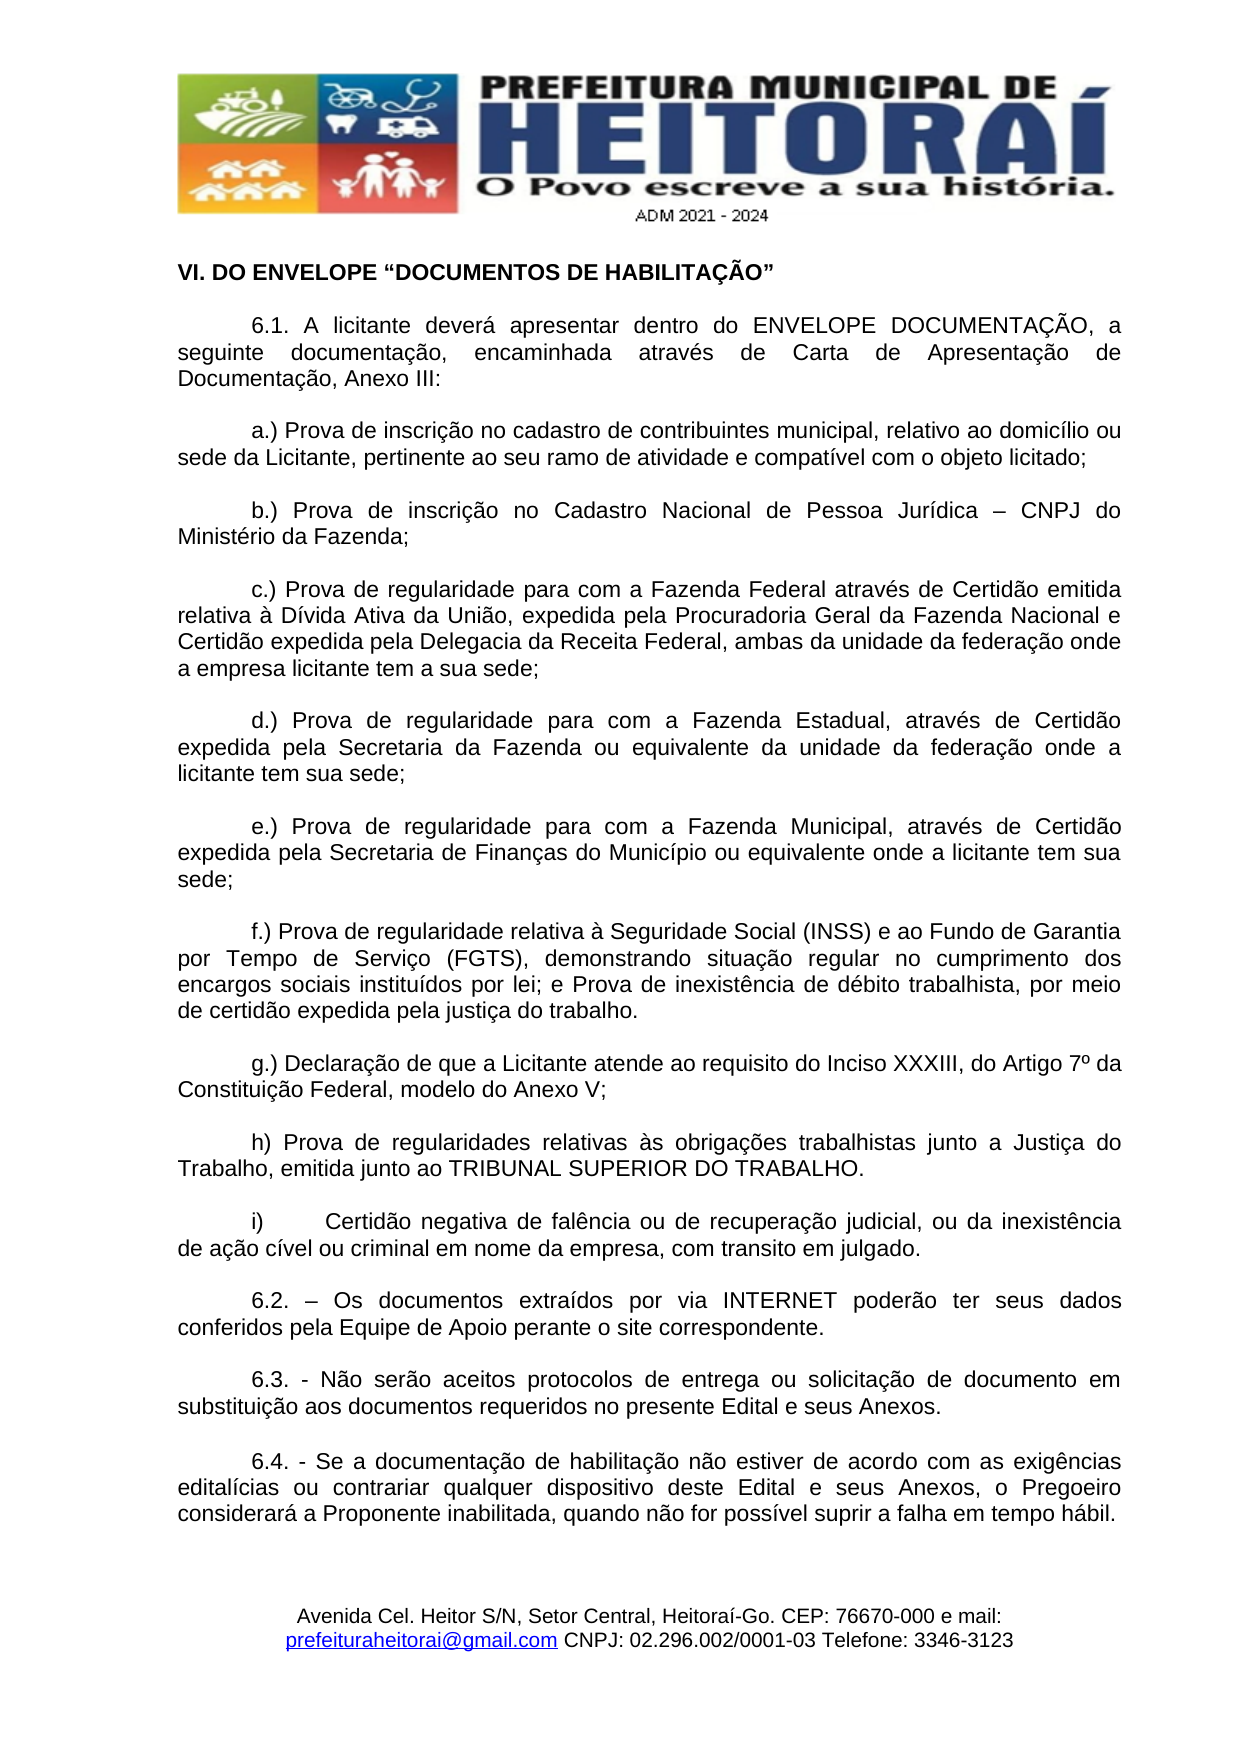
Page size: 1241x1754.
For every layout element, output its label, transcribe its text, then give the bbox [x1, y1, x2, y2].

text 6.4. - Se a documentação de habilitação não estiver de acordo com as exigências editalícias ou contrariar qualquer dispositivo deste Edital e seus Anexos, o Pregoeiro considerará a Proponente inabilitada, quando não for possível suprir a falha em tempo hábil. [177, 1448, 1122, 1527]
text h) Prova de regularidades relativas às obrigações trabalhistas junto a Justiça do Trabalho, emitida junto ao TRIBUNAL SUPERIOR DO TRABALHO. [177, 1129, 1122, 1182]
text g.) Declaração de que a Licitante atende ao requisito do Inciso XXXIII, do Artigo 7º da Constituição Federal, modelo do Anexo V; [177, 1050, 1122, 1103]
text e.) Prova de regularidade para com a Fazenda Municipal, através de Certidão expedida pela Secretaria de Finanças do Município ou equivalente onde a licitante tem sua sede; [177, 813, 1122, 892]
picture [177, 73, 1134, 233]
text VI. DO ENVELOPE “DOCUMENTOS DE HABILITAÇÃO” [177, 259, 1122, 286]
text 6.1. A licitante deverá apresentar dentro do ENVELOPE DOCUMENTAÇÃO, a seguinte documentação, encaminhada através de Carta de Apresentação de Documentação, Anexo III: [177, 312, 1122, 391]
text 6.3. - Não serão aceitos protocolos de entrega ou solicitação de documento em substituição aos documentos requeridos no presente Edital e seus Anexos. [177, 1366, 1122, 1419]
text f.) Prova de regularidade relativa à Seguridade Social (INSS) e ao Fundo de Garantia por Tempo de Serviço (FGTS), demonstrando situação regular no cumprimento dos encargos sociais instituídos por lei; e Prova de inexistência de débito trabalhista, por meio de certidão expedida pela justiça do trabalho. [177, 918, 1122, 1024]
text 6.2. – Os documentos extraídos por via INTERNET poderão ter seus dados conferidos pela Equipe de Apoio perante o site correspondente. [177, 1287, 1122, 1340]
list Certidão negativa de falência ou de recuperação judicial, ou da inexistência de ação cível ou criminal em nome da empresa, com transito em julgado. [177, 1208, 1122, 1261]
text c.) Prova de regularidade para com a Fazenda Federal através de Certidão emitida relativa à Dívida Ativa da União, expedida pela Procuradoria Geral da Fazenda Nacional e Certidão expedida pela Delegacia da Receita Federal, ambas da unidade da federação onde a empresa licitante tem a sua sede; [177, 576, 1122, 681]
text b.) Prova de inscrição no Cadastro Nacional de Pessoa Jurídica – CNPJ do Ministério da Fazenda; [177, 497, 1122, 549]
text d.) Prova de regularidade para com a Fazenda Estadual, através de Certidão expedida pela Secretaria da Fazenda ou equivalente da unidade da federação onde a licitante tem sua sede; [177, 707, 1122, 786]
text a.) Prova de inscrição no cadastro de contribuintes municipal, relativo ao domicílio ou sede da Licitante, pertinente ao seu ramo de atividade e compatível com o objeto licitado; [177, 417, 1122, 470]
